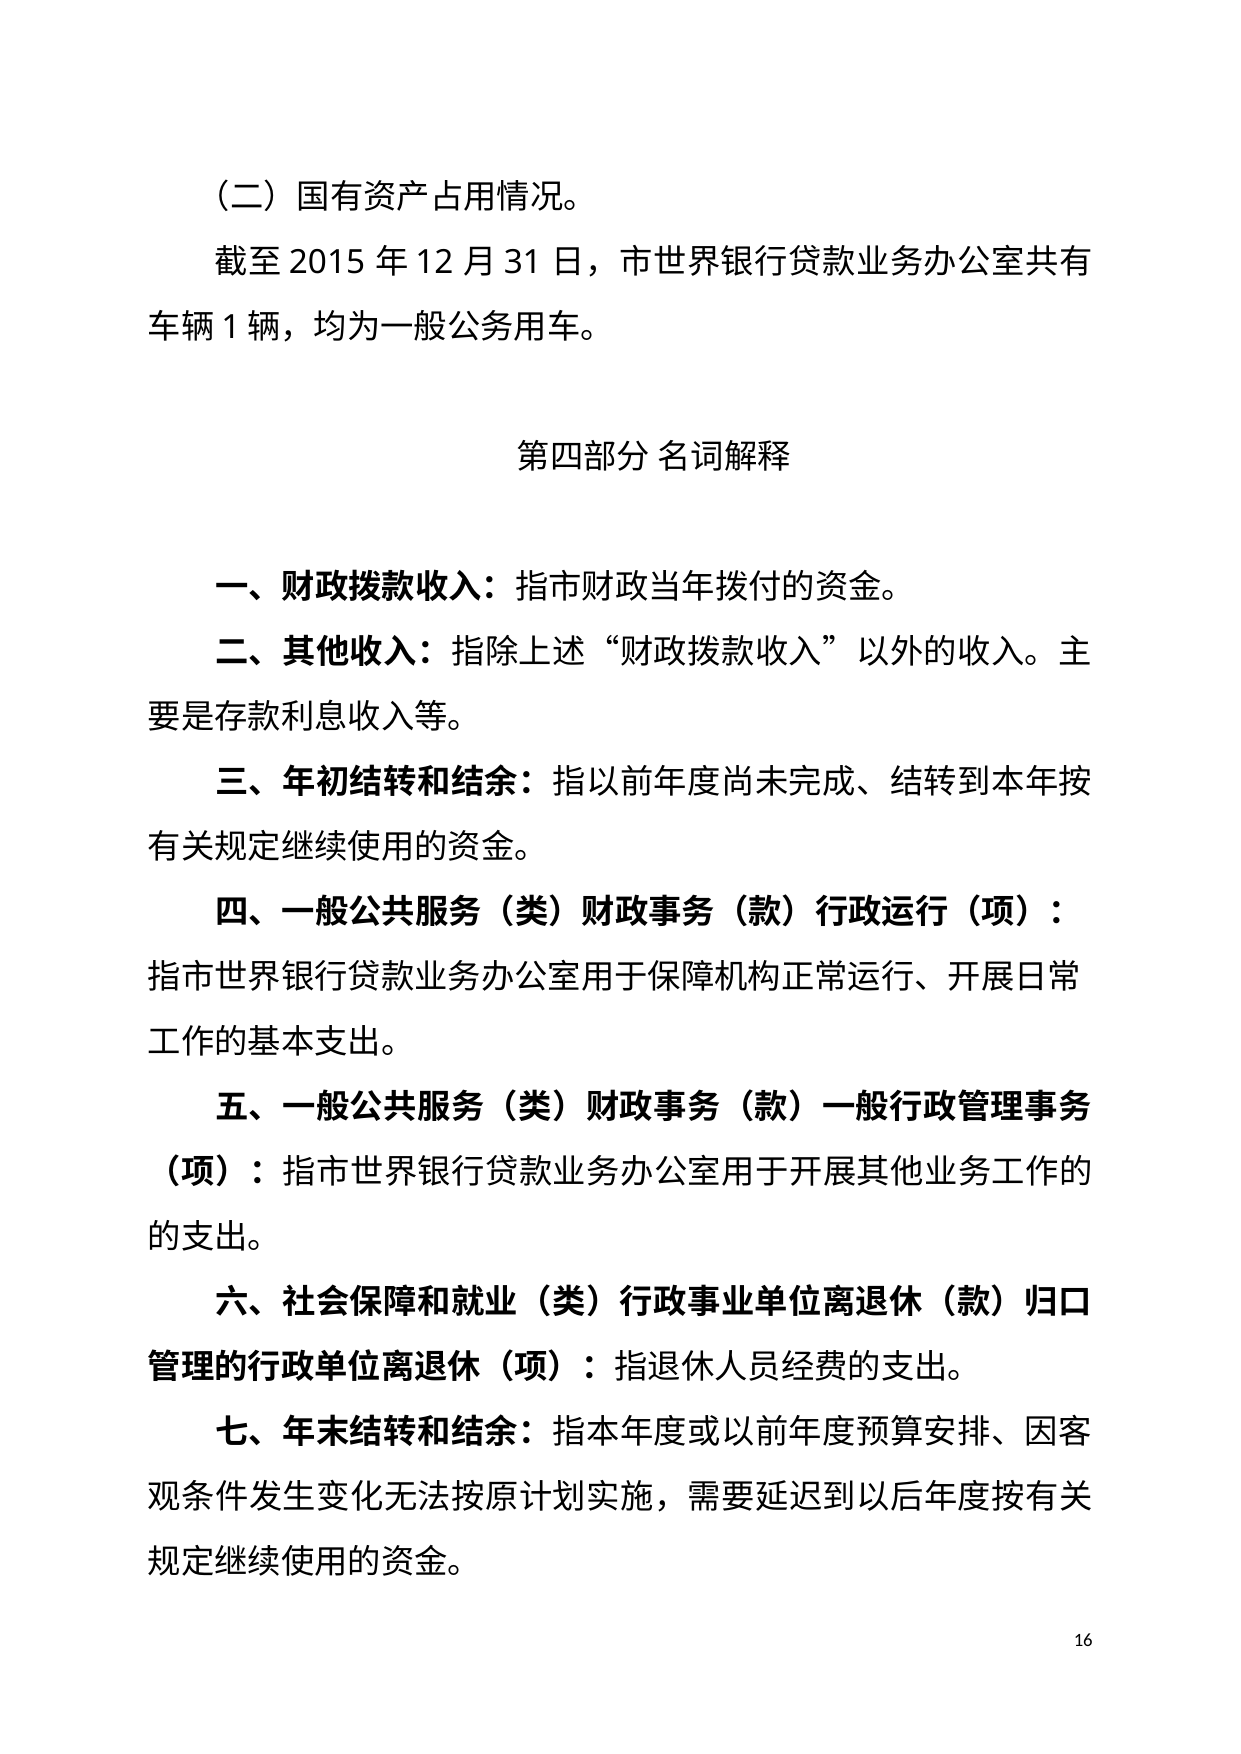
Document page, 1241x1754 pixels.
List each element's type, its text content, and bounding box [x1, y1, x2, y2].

text 四、一般公共服务（类）财政事务（款）行政运行（项）： [148, 877, 1092, 942]
text 五、一般公共服务（类）财政事务（款）一般行政管理事务（项）：指市世界银行贷款业务办公室用于开展其他业务工作的的支出。 [148, 1072, 1092, 1267]
text 六、社会保障和就业（类）行政事业单位离退休（款）归口管理的行政单位离退休（项）：指退休人员经费的支出。 [148, 1267, 1092, 1397]
text 截至2015 年12 月31 日，市世界银行贷款业务办公室共有车辆1辆，均为一般公务用车。 [148, 227, 1092, 357]
text 指市世界银行贷款业务办公室用于保障机构正常运行、开展日常工作的基本支出。 [148, 942, 1092, 1072]
text 三、年初结转和结余：指以前年度尚未完成、结转到本年按有关规定继续使用的资金。 [148, 747, 1092, 877]
text 一、财政拨款收入：指市财政当年拨付的资金。 [148, 552, 1092, 617]
text 七、年末结转和结余：指本年度或以前年度预算安排、因客观条件发生变化无法按原计划实施，需要延迟到以后年度按有关规定继续使用的资金。 [148, 1397, 1092, 1592]
text 二、其他收入：指除上述“财政拨款收入”以外的收入。主要是存款利息收入等。 [148, 617, 1092, 747]
text （二）国有资产占用情况。 [148, 162, 1092, 227]
text 第四部分 名词解释 [148, 422, 1092, 487]
